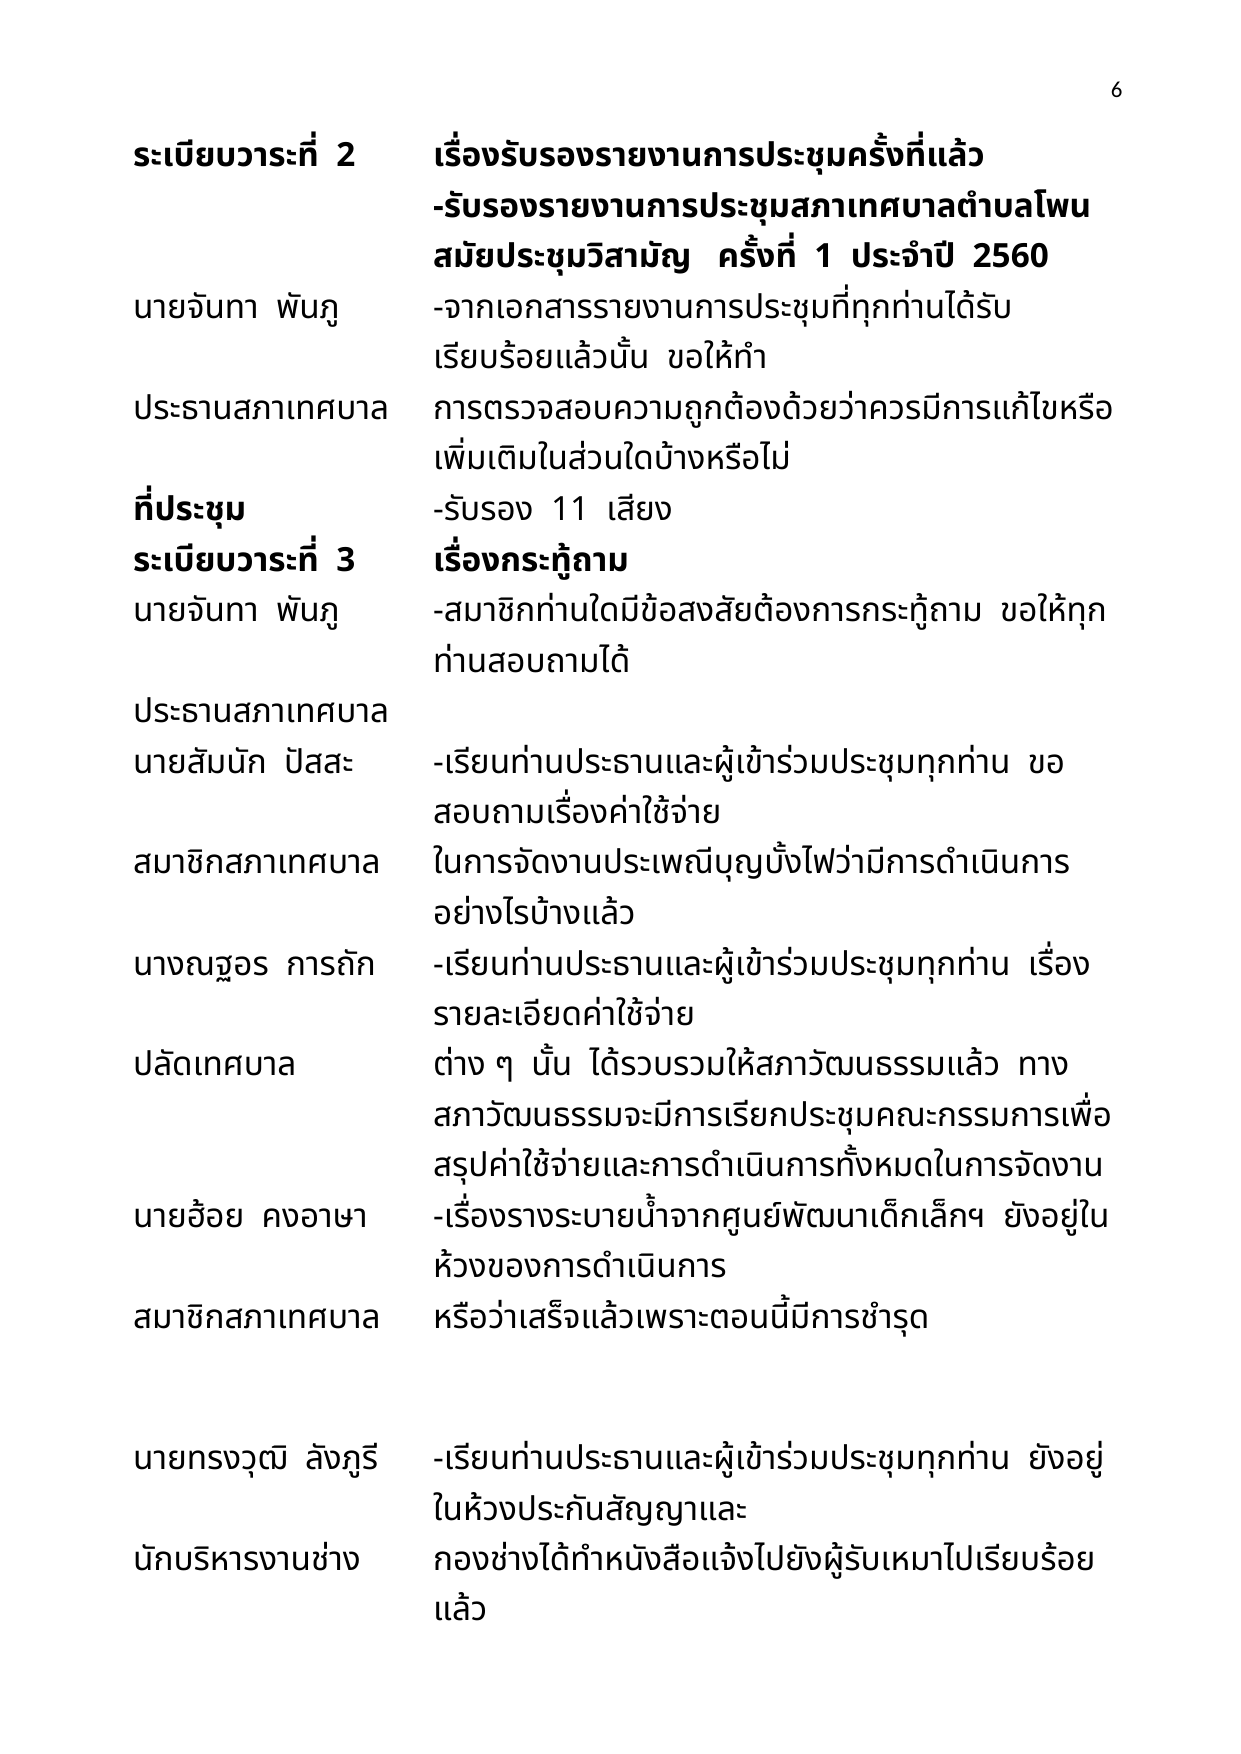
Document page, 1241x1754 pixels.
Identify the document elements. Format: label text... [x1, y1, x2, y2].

text นายจันทา พันภู -จากเอกสารรายงานการประชุมที่ทุกท่านได้รับเรียบร้อยแล้วนั้น ขอให้ทำ [133, 283, 1122, 384]
text ประธานสภาเทศบาล [133, 687, 1122, 737]
text นายฮ้อย คงอาษา -เรื่องรางระบายน้ำจากศูนย์พัฒนาเด็กเล็กฯ ยังอยู่ในห้วงของการดำเนินการ [133, 1192, 1122, 1293]
text นายทรงวุฒิ ลังภูรี -เรียนท่านประธานและผู้เข้าร่วมประชุมทุกท่าน ยังอยู่ในห้วงประกันสัญญาและ [133, 1434, 1122, 1535]
text สมาชิกสภาเทศบาล หรือว่าเสร็จแล้วเพราะตอนนี้มีการชำรุด [133, 1293, 1122, 1343]
text นักบริหารงานช่าง กองช่างได้ทำหนังสือแจ้งไปยังผู้รับเหมาไปเรียบร้อยแล้ว [133, 1535, 1122, 1636]
text สมาชิกสภาเทศบาล ในการจัดงานประเพณีบุญบั้งไฟว่ามีการดำเนินการอย่างไรบ้างแล้ว [133, 838, 1122, 939]
text ระเบียบวาระที่ 3 เรื่องกระทู้ถาม [133, 535, 1122, 586]
text ที่ประชุม -รับรอง 11 เสียง [133, 485, 1122, 535]
text นางณฐอร การถัก -เรียนท่านประธานและผู้เข้าร่วมประชุมทุกท่าน เรื่องรายละเอียดค่าใช้จ่าย [133, 939, 1122, 1040]
text นายจันทา พันภู -สมาชิกท่านใดมีข้อสงสัยต้องการกระทู้ถาม ขอให้ทุกท่านสอบถามได้ [133, 586, 1122, 687]
text -รับรองรายงานการประชุมสภาเทศบาลตำบลโพน สมัยประชุมวิสามัญ ครั้งที่ 1 ประจำปี 2560 [133, 182, 1122, 283]
text ประธานสภาเทศบาล การตรวจสอบความถูกต้องด้วยว่าควรมีการแก้ไขหรือเพิ่มเติมในส่วนใดบ้างหรือไม่ [133, 384, 1122, 485]
text ระเบียบวาระที่ 2 เรื่องรับรองรายงานการประชุมครั้งที่แล้ว [133, 131, 1122, 182]
text นายสัมนัก ปัสสะ -เรียนท่านประธานและผู้เข้าร่วมประชุมทุกท่าน ขอสอบถามเรื่องค่าใช้จ่าย [133, 737, 1122, 838]
text ปลัดเทศบาล ต่าง ๆ นั้น ได้รวบรวมให้สภาวัฒนธรรมแล้ว ทางสภาวัฒนธรรมจะมีการเรียกประชุมคณะกรรมการเพื่อสรุปค่าใช้จ่ายและการดำเนินการทั้งหมดในการจัดงาน [133, 1040, 1122, 1192]
